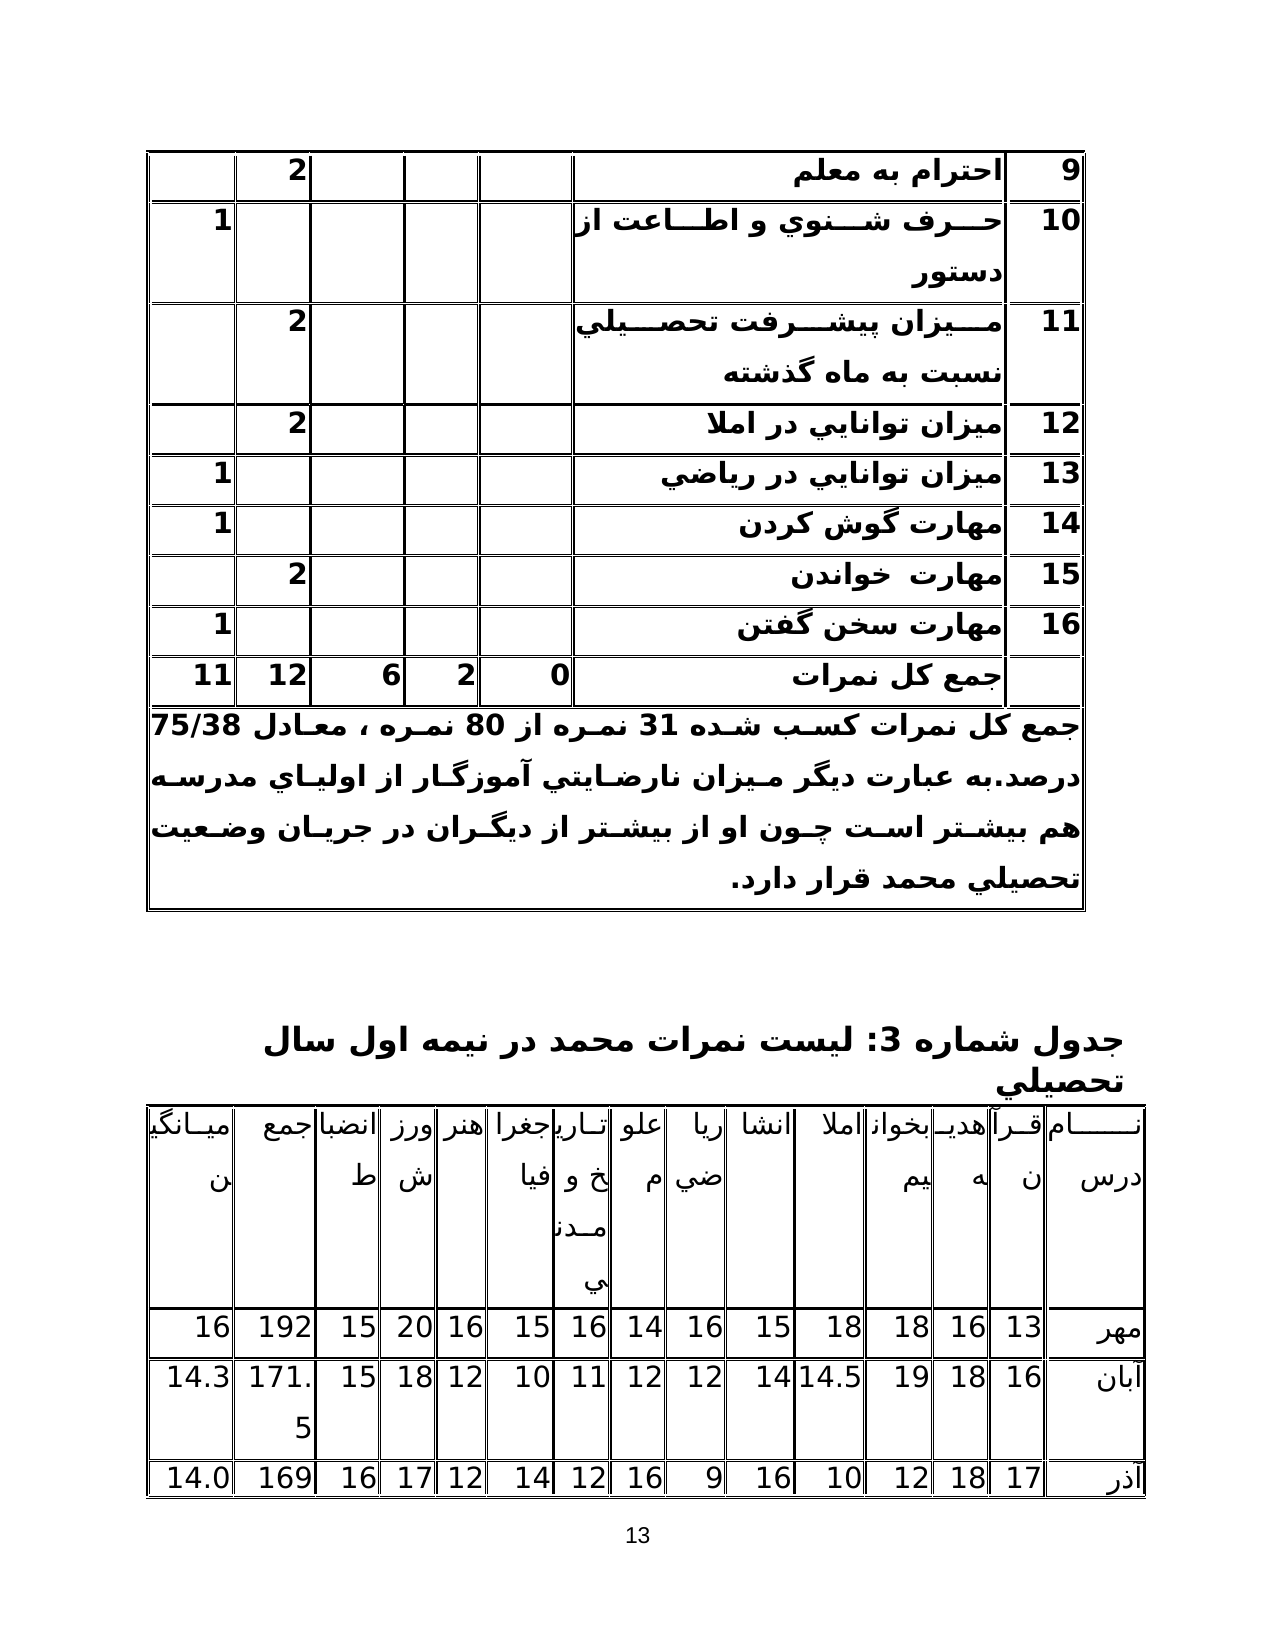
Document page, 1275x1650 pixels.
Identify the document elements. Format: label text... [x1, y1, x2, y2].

table_cell 6 [312, 658, 403, 705]
table_cell [406, 457, 477, 503]
table_cell 19 [867, 1361, 931, 1458]
table_cell 16 [1007, 605, 1083, 655]
table_cell مهر [1047, 1307, 1143, 1357]
table_cell [1006, 655, 1084, 705]
table_header جمع [233, 1106, 315, 1307]
table_cell [406, 305, 477, 403]
table_cell آذر [1047, 1459, 1144, 1496]
table_header نام درس [1047, 1107, 1144, 1307]
table_cell [310, 152, 404, 200]
table_header ميانگين [148, 1107, 233, 1307]
table_cell [237, 507, 309, 554]
table_cell 9 [666, 1462, 726, 1496]
table_cell 14 [727, 1361, 793, 1458]
table_cell 16 [150, 1310, 232, 1357]
table_cell 18 [933, 1459, 989, 1496]
table_header انشا [726, 1107, 794, 1307]
table_cell [312, 406, 403, 453]
table_cell 12 [438, 1361, 485, 1458]
table_cell 1 [150, 200, 234, 302]
table_cell [312, 608, 403, 655]
table_cell [148, 302, 235, 403]
table_header علوم [610, 1107, 666, 1307]
table_header انضباط [315, 1107, 380, 1307]
table_cell 11 [148, 655, 235, 705]
table_cell [312, 507, 403, 554]
table_cell 13 [991, 1307, 1043, 1357]
table_cell 16 [667, 1310, 724, 1357]
subtitle جدول شماره 3: ليست نمرات محمد در نيمه اول سال تحصيلي [150, 1020, 1125, 1101]
table_cell 2 [235, 152, 310, 200]
table_cell 14 [487, 1462, 553, 1496]
table_cell [148, 554, 235, 604]
table_cell 12 [612, 1361, 664, 1458]
table_cell [406, 507, 477, 554]
table_cell حرف شنوي و اطاعت از دستور [575, 200, 1005, 302]
table_cell [237, 204, 309, 302]
table_cell 13 [1007, 453, 1083, 503]
table_cell 2 [237, 557, 309, 604]
table_header رياضي [666, 1107, 726, 1307]
table_cell 192 [235, 1310, 314, 1357]
table_cell 18 [867, 1310, 931, 1357]
table_cell 18 [934, 1361, 987, 1458]
table_cell 2 [237, 406, 309, 453]
table_cell [481, 557, 571, 604]
table_cell [406, 608, 477, 655]
table_cell 14 [612, 1310, 664, 1357]
table_cell 16 [610, 1462, 666, 1496]
table_cell 17 [380, 1459, 436, 1496]
table_cell 1 [150, 504, 234, 554]
table_header ورزش [380, 1106, 436, 1307]
table_cell 11 [1006, 302, 1084, 403]
table_cell ميزان پيشرفت تحصيلي نسبت به ماه گذشته [573, 302, 1006, 403]
table_cell 0 [481, 658, 571, 705]
table_cell [312, 457, 403, 503]
table_cell [406, 204, 477, 302]
table_cell 169 [233, 1459, 315, 1496]
table_cell 12 [865, 1462, 933, 1496]
table_cell 14.08 [148, 1462, 233, 1496]
table_cell مهارت خواندن [573, 554, 1006, 604]
table_cell 2 [237, 305, 309, 403]
table_header هنر [436, 1107, 487, 1307]
table_cell [404, 152, 479, 200]
table_header تاريخ و مدني [553, 1106, 610, 1307]
table_cell 15 [1006, 554, 1084, 604]
table_cell 15 [317, 1361, 378, 1458]
table_cell 17 [989, 1459, 1044, 1496]
table_cell [479, 152, 573, 200]
table_cell [312, 305, 403, 403]
table_cell [312, 557, 403, 604]
table_cell 10 [1007, 200, 1083, 302]
table_cell 12 [553, 1459, 610, 1496]
table_cell 171.5 [235, 1361, 314, 1458]
table_cell 15 [488, 1310, 552, 1357]
table_cell [148, 403, 234, 453]
table_cell ميزان توانايي در املا [575, 403, 1006, 453]
table_cell 1 [150, 605, 234, 655]
table_cell جمع كل نمرات [573, 655, 1006, 705]
table_cell 16 [555, 1310, 608, 1357]
table_cell 9 [1007, 153, 1084, 200]
table_header بخوانيم [865, 1107, 933, 1307]
table_cell [406, 557, 477, 604]
table_cell 16 [991, 1357, 1044, 1458]
table_cell [406, 406, 477, 453]
table_cell 14.5 [796, 1361, 863, 1458]
table_cell 11 [555, 1361, 608, 1458]
table_cell جمع كل نمرات كسب شده 31 نمره از 80 نمره ، معادل 75/38 درصد.به عبارت ديگر ميزان نارضايتي آموزگار از اولياي مدرسه هم بيشتر است چون او از بيشتر از ديگران در جريان وضعيت تحصيلي محمد قرار دارد. [150, 705, 1083, 908]
table_cell 14 [1007, 504, 1083, 554]
table_cell [481, 406, 571, 453]
table_cell 10 [794, 1459, 865, 1496]
table_cell [481, 305, 571, 403]
table_cell 18 [381, 1361, 434, 1458]
table_cell [312, 204, 403, 302]
table_cell [237, 457, 309, 503]
table_cell ميزان توانايي در رياضي [575, 453, 1005, 503]
table_cell 1 [150, 453, 234, 503]
table_cell [481, 457, 571, 503]
table_cell 16 [315, 1462, 380, 1496]
table_cell 15 [727, 1310, 793, 1357]
table_header جغرافيا [487, 1107, 553, 1307]
table_cell 12 [237, 658, 309, 705]
table_cell [148, 153, 235, 200]
table_cell 16 [934, 1310, 987, 1357]
table_header املا [794, 1106, 865, 1307]
table_cell 15 [317, 1310, 378, 1357]
table_header قرآن [991, 1107, 1043, 1307]
table_header هديه [933, 1106, 989, 1307]
table_cell [481, 608, 571, 655]
table_cell 16 [438, 1310, 485, 1357]
table_cell احترام به معلم [573, 153, 1004, 200]
table_cell 12 [667, 1361, 724, 1458]
table_cell [481, 204, 571, 302]
table_cell 2 [406, 658, 477, 705]
table_cell 12 [436, 1462, 487, 1496]
table_cell 18 [796, 1310, 863, 1357]
table_cell آبان [1047, 1357, 1144, 1458]
table_cell مهارت گوش كردن [575, 504, 1005, 554]
table_cell 10 [488, 1361, 552, 1458]
table_cell مهارت سخن گفتن [575, 605, 1005, 655]
table_cell 20 [381, 1310, 434, 1357]
table_cell 14.3 [150, 1361, 232, 1458]
table_cell [237, 608, 309, 655]
table_cell [481, 507, 571, 554]
table_cell 16 [726, 1462, 794, 1496]
table_cell 12 [1006, 403, 1084, 453]
